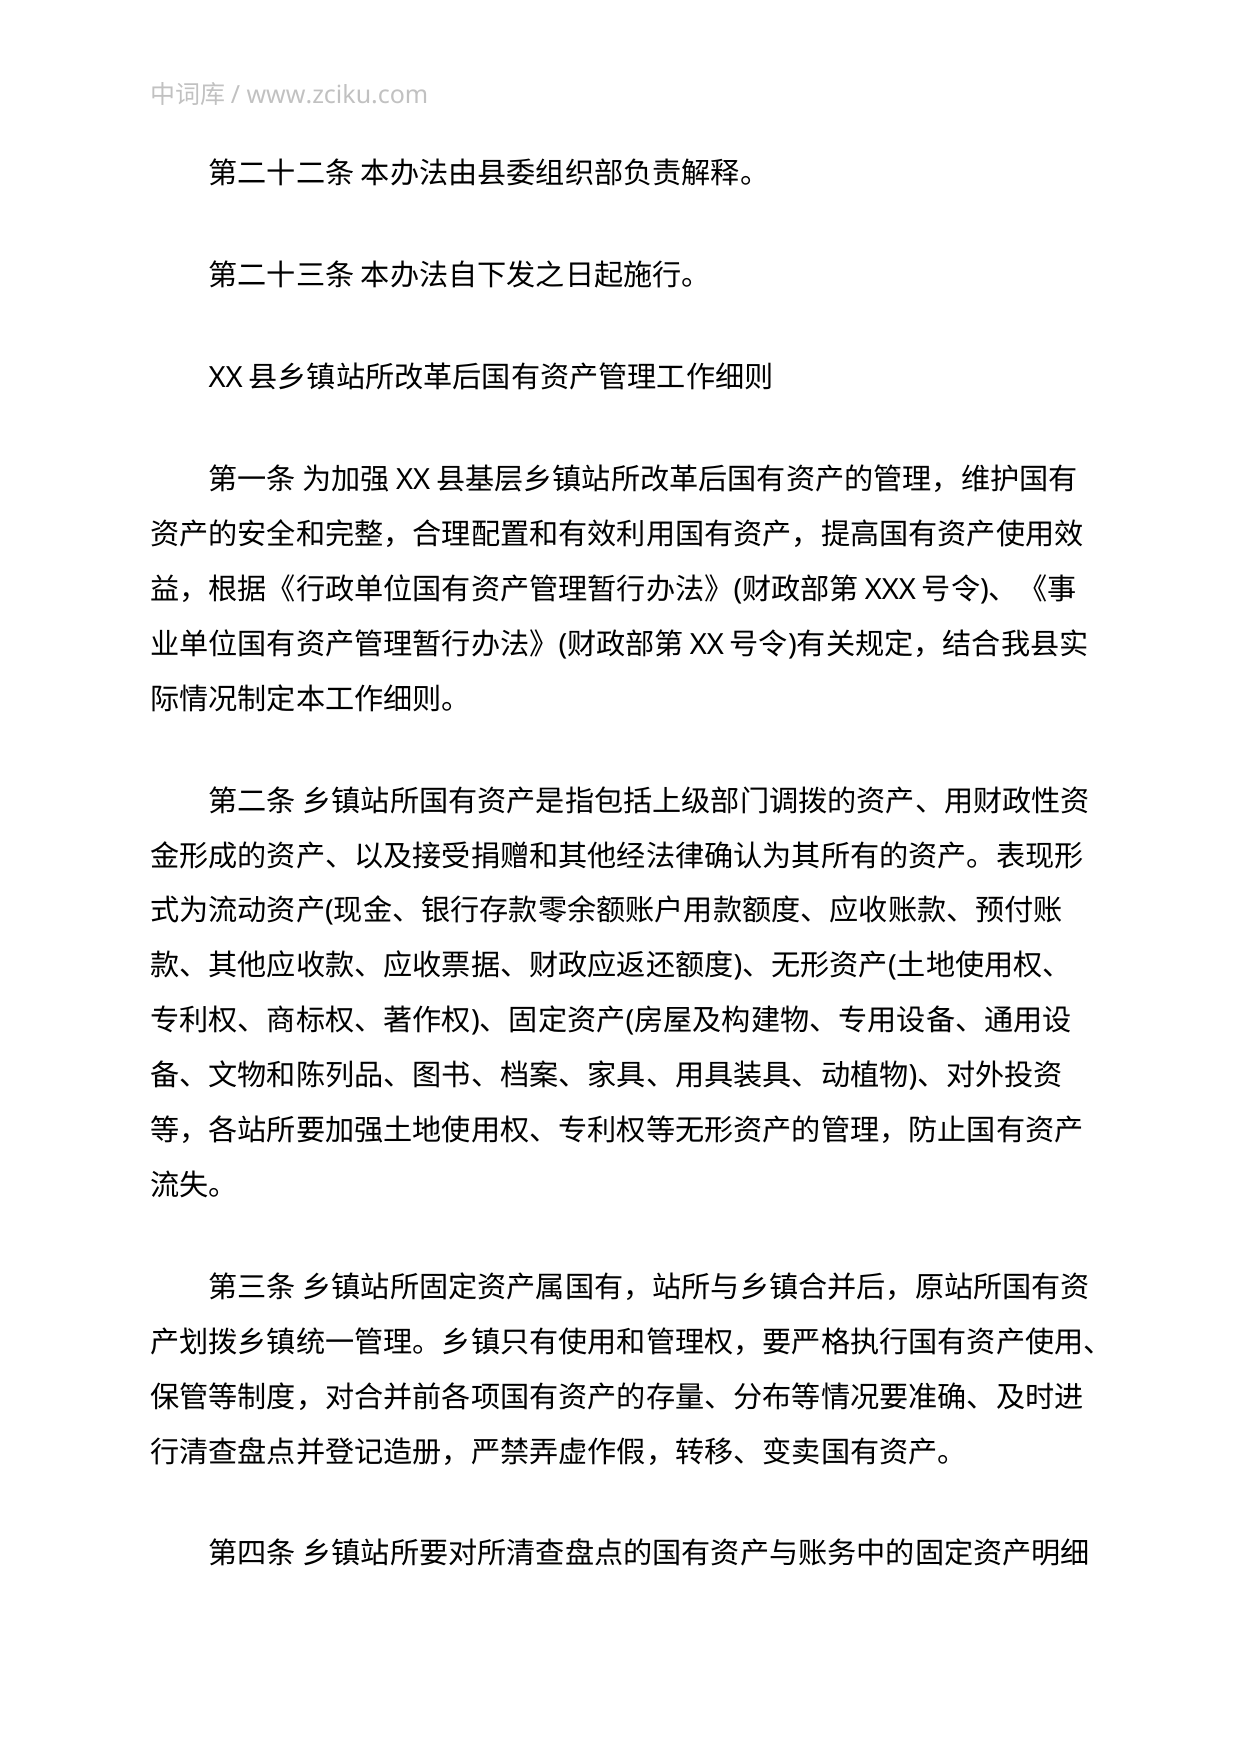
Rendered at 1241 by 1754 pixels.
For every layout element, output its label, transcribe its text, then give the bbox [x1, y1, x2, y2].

text 第一条 为加强XX县基层乡镇站所改革后国有资产的管理，维护国有资产的安全和完整，合理配置和有效利用国有资产，提高国有资产使用效益，根据《行政单位国有资产管理暂行办法》(财政部第XXX号令)、《事业单位国有资产管理暂行办法》(财政部第XX号令)有关规定，结合我县实际情况制定本工作细则。 [150, 456, 1090, 718]
text 第二十三条 本办法自下发之日起施行。 [150, 252, 1090, 294]
text 第二十二条 本办法由县委组织部负责解释。 [150, 150, 1090, 192]
text 第二条 乡镇站所国有资产是指包括上级部门调拨的资产、用财政性资金形成的资产、以及接受捐赠和其他经法律确认为其所有的资产。表现形式为流动资产(现金、银行存款零余额账户用款额度、应收账款、预付账款、其他应收款、应收票据、财政应返还额度)、无形资产(土地使用权、专利权、商标权、著作权)、固定资产(房屋及构建物、专用设备、通用设备、文物和陈列品、图书、档案、家具、用具装具、动植物)、对外投资等，各站所要加强土地使用权、专利权等无形资产的管理，防止国有资产流失。 [150, 777, 1090, 1204]
text 第三条 乡镇站所固定资产属国有，站所与乡镇合并后，原站所国有资产划拨乡镇统一管理。乡镇只有使用和管理权，要严格执行国有资产使用、保管等制度，对合并前各项国有资产的存量、分布等情况要准确、及时进行清查盘点并登记造册，严禁弄虚作假，转移、变卖国有资产。 [150, 1264, 1090, 1471]
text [150, 1530, 1090, 1572]
text XX县乡镇站所改革后国有资产管理工作细则 [150, 353, 1090, 396]
